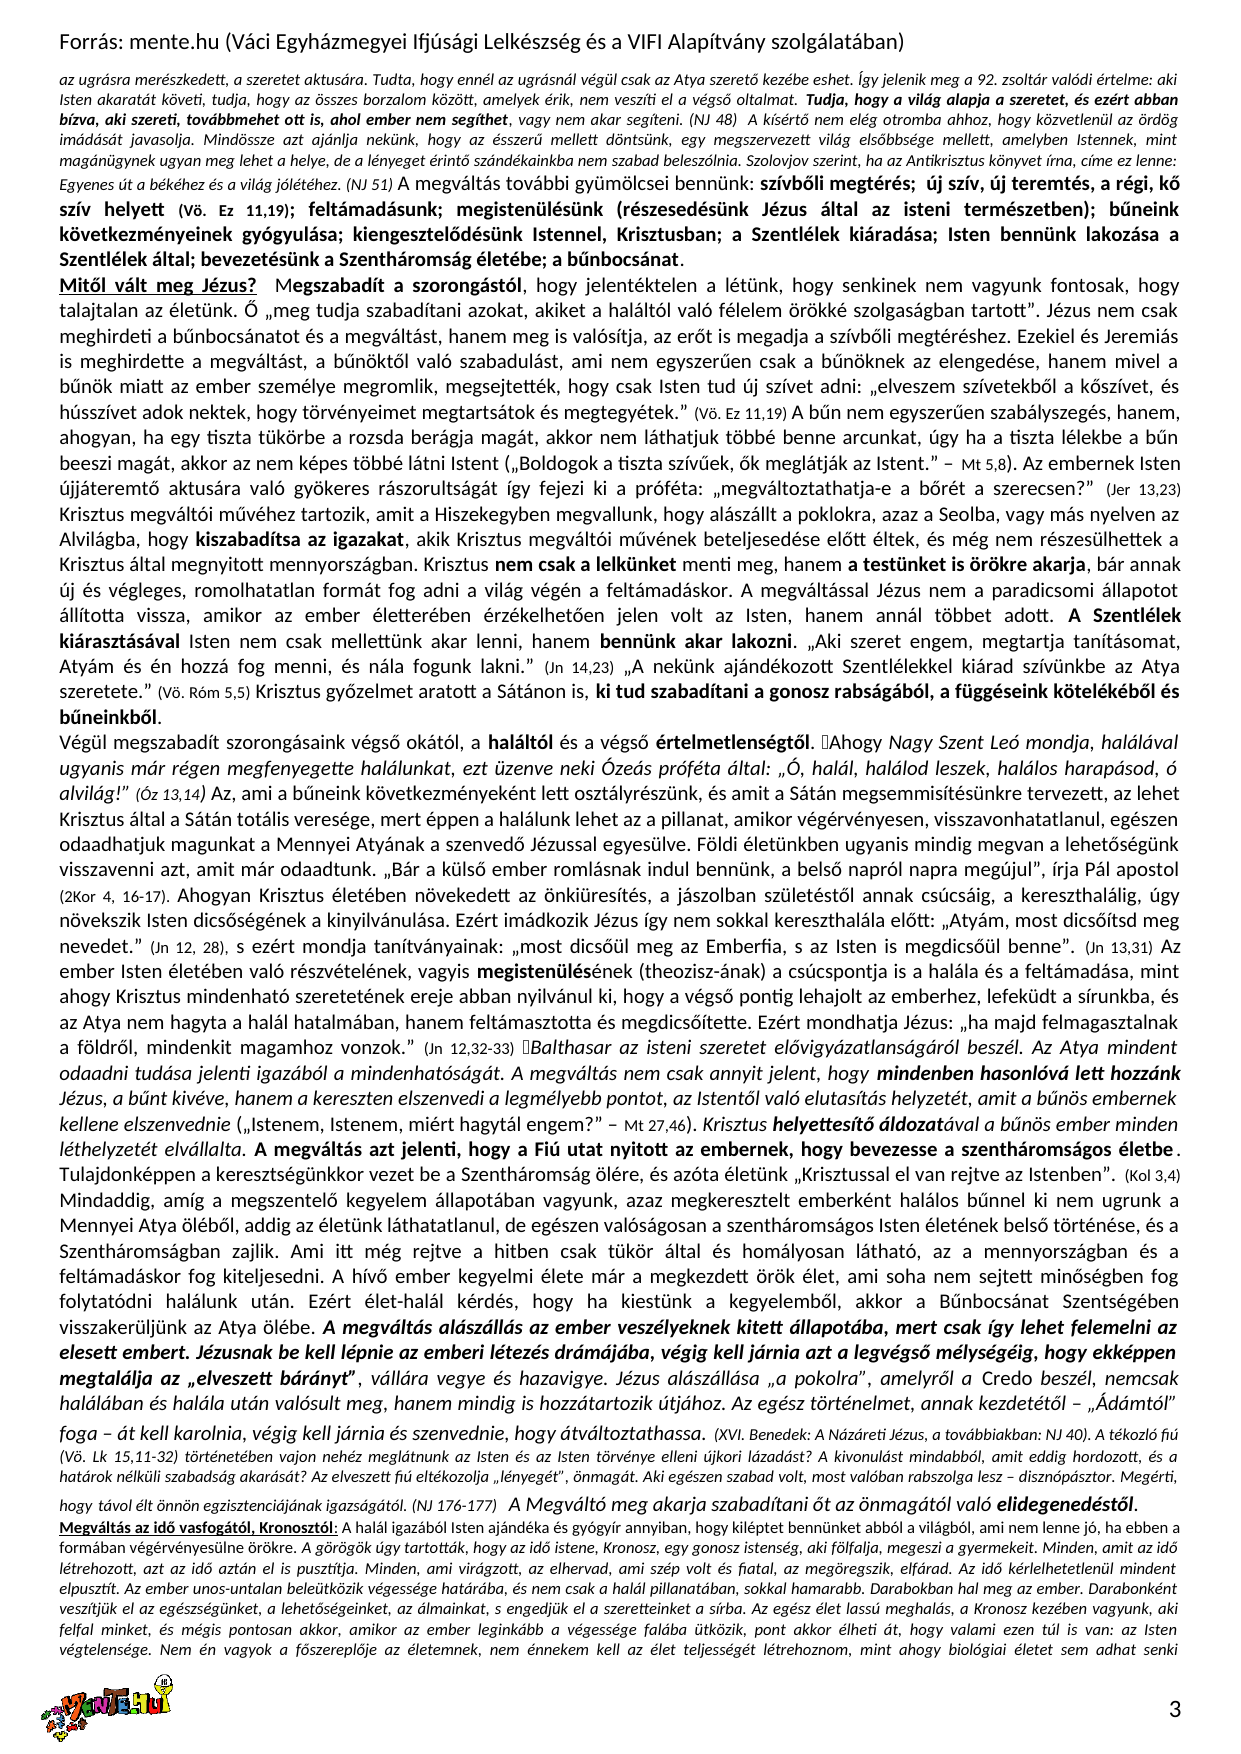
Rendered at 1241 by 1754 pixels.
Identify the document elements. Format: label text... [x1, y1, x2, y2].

text Mitől vált meg Jézus? Megszabadít a szorongástól, hogy jelentéktelen a létünk, hogy senkinek nem vagyunk fontosak, hogy talajtalan az életünk. Ő „meg tudja szabadítani azokat, akiket a haláltól való félelem örökké szolgaságban tartott”. Jézus nem csak meghirdeti a bűnbocsánatot és a megváltást, hanem meg is valósítja, az erőt is megadja a szívbőli megtéréshez. Ezekiel és Jeremiás is meghirdette a megváltást, a bűnöktől való szabadulást, ami nem egyszerűen csak a bűnöknek az elengedése, hanem mivel a bűnök miatt az ember személye megromlik, megsejtették, hogy csak Isten tud új szívet adni: „elveszem szívetekből a kőszívet, és hússzívet adok nektek, hogy törvényeimet megtartsátok és megtegyétek.” (Vö. Ez 11,19) A bűn nem egyszerűen szabályszegés, hanem, ahogyan, ha egy tiszta tükörbe a rozsda berágja magát, akkor nem láthatjuk többé benne arcunkat, úgy ha a tiszta lélekbe a bűn beeszi magát, akkor az nem képes többé látni Istent („Boldogok a tiszta szívűek, ők meglátják az Istent.” – Mt 5,8). Az embernek Isten újjáteremtő aktusára való gyökeres rászorultságát így fejezi ki a próféta: „megváltoztathatja-e a bőrét a szerecsen?” (Jer 13,23) Krisztus megváltói művéhez tartozik, amit a Hiszekegyben megvallunk, hogy alászállt a poklokra, azaz a Seolba, vagy más nyelven az Alvilágba, hogy kiszabadítsa az igazakat, akik Krisztus megváltói művének beteljesedése előtt éltek, és még nem részesülhettek a Krisztus által megnyitott mennyországban. Krisztus nem csak a lelkünket menti meg, hanem a testünket is örökre akarja, bár annak új és végleges, romolhatatlan formát fog adni a világ végén a feltámadáskor. A megváltással Jézus nem a paradicsomi állapotot állította vissza, amikor az ember életterében érzékelhetően jelen volt az Isten, hanem annál többet adott. A Szentlélek kiárasztásával Isten nem csak mellettünk akar lenni, hanem bennünk akar lakozni. „Aki szeret engem, megtartja tanításomat, Atyám és én hozzá fog menni, és nála fogunk lakni.” (Jn 14,23) „A nekünk ajándékozott Szentlélekkel kiárad szívünkbe az Atya szeretete.” (Vö. Róm 5,5) Krisztus győzelmet aratott a Sátánon is, ki tud szabadítani a gonosz rabságából, a függéseink kötelékéből és bűneinkből. [59, 272, 1181, 729]
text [59, 69, 1181, 272]
picture [39, 1665, 178, 1744]
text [59, 1517, 1181, 1659]
text Végül megszabadít szorongásaink végső okától, a haláltól és a végső értelmetlenségtől. Ahogy Nagy Szent Leó mondja, halálával ugyanis már régen megfenyegette halálunkat, ezt üzenve neki Ózeás próféta által: „Ó, halál, halálod leszek, halálos harapásod, ó alvilág!” (Óz 13,14) Az, ami a bűneink következményeként lett osztályrészünk, és amit a Sátán megsemmisítésünkre tervezett, az lehet Krisztus által a Sátán totális veresége, mert éppen a halálunk lehet az a pillanat, amikor végérvényesen, visszavonhatatlanul, egészen odaadhatjuk magunkat a Mennyei Atyának a szenvedő Jézussal egyesülve. Földi életünkben ugyanis mindig megvan a lehetőségünk visszavenni azt, amit már odaadtunk. „Bár a külső ember romlásnak indul bennünk, a belső napról napra megújul”, írja Pál apostol (2Kor 4, 16-17). Ahogyan Krisztus életében növekedett az önkiüresítés, a jászolban születéstől annak csúcsáig, a kereszthalálig, úgy növekszik Isten dicsőségének a kinyilvánulása. Ezért imádkozik Jézus így nem sokkal kereszthalála előtt: „Atyám, most dicsőítsd meg nevedet.” (Jn 12, 28), s ezért mondja tanítványainak: „most dicsőül meg az Emberfia, s az Isten is megdicsőül benne”. (Jn 13,31) Az ember Isten életében való részvételének, vagyis megistenülésének (theozisz-ának) a csúcspontja is a halála és a feltámadása, mint ahogy Krisztus mindenható szeretetének ereje abban nyilvánul ki, hogy a végső pontig lehajolt az emberhez, lefeküdt a sírunkba, és az Atya nem hagyta a halál hatalmában, hanem feltámasztotta és megdicsőítette. Ezért mondhatja Jézus: „ha majd felmagasztalnak a földről, mindenkit magamhoz vonzok.” (Jn 12,32-33) Balthasar az isteni szeretet elővigyázatlanságáról beszél. Az Atya mindent odaadni tudása jelenti igazából a mindenhatóságát. A megváltás nem csak annyit jelent, hogy mindenben hasonlóvá lett hozzánk Jézus, a bűnt kivéve, hanem a kereszten elszenvedi a legmélyebb pontot, az Istentől való elutasítás helyzetét, amit a bűnös embernek kellene elszenvednie („Istenem, Istenem, miért hagytál engem?” – Mt 27,46). Krisztus helyettesítő áldozatával a bűnös ember minden léthelyzetét elvállalta. A megváltás azt jelenti, hogy a Fiú utat nyitott az embernek, hogy bevezesse a szentháromságos életbe. Tulajdonképpen a keresztségünkkor vezet be a Szentháromság ölére, és azóta életünk „Krisztussal el van rejtve az Istenben”. (Kol 3,4) Mindaddig, amíg a megszentelő kegyelem állapotában vagyunk, azaz megkeresztelt emberként halálos bűnnel ki nem ugrunk a Mennyei Atya öléből, addig az életünk láthatatlanul, de egészen valóságosan a szentháromságos Isten életének belső történése, és a Szentháromságban zajlik. Ami itt még rejtve a hitben csak tükör által és homályosan látható, az a mennyországban és a feltámadáskor fog kiteljesedni. A hívő ember kegyelmi élete már a megkezdett örök élet, ami soha nem sejtett minőségben fog folytatódni halálunk után. Ezért élet-halál kérdés, hogy ha kiestünk a kegyelemből, akkor a Bűnbocsánat Szentségében visszakerüljünk az Atya ölébe. A megváltás alászállás az ember veszélyeknek kitett állapotába, mert csak így lehet felemelni az elesett embert. Jézusnak be kell lépnie az emberi létezés drámájába, végig kell járnia azt a legvégső mélységéig, hogy ekképpen megtalálja az „elveszett bárányt”, vállára vegye és hazavigye. Jézus alászállása „a pokolra”, amelyről a Credo beszél, nemcsak halálában és halála után valósult meg, hanem mindig is hozzátartozik útjához. Az egész történelmet, annak kezdetétől – „Ádámtól” foga – át kell karolnia, végig kell járnia és szenvednie, hogy átváltoztathassa. (XVI. Benedek: A Názáreti Jézus, a továbbiakban: NJ 40). A tékozló fiú (Vö. Lk 15,11-32) történetében vajon nehéz meglátnunk az Isten és az Isten törvénye elleni újkori lázadást? A kivonulást mindabból, amit eddig hordozott, és a határok nélküli szabadság akarását? Az elveszett fiú eltékozolja „lényegét”, önmagát. Aki egészen szabad volt, most valóban rabszolga lesz – disznópásztor. Megérti, hogy távol élt önnön egzisztenciájának igazságától. (NJ 176-177) A Megváltó meg akarja szabadítani őt az önmagától való elidegenedéstől. [59, 729, 1181, 1517]
